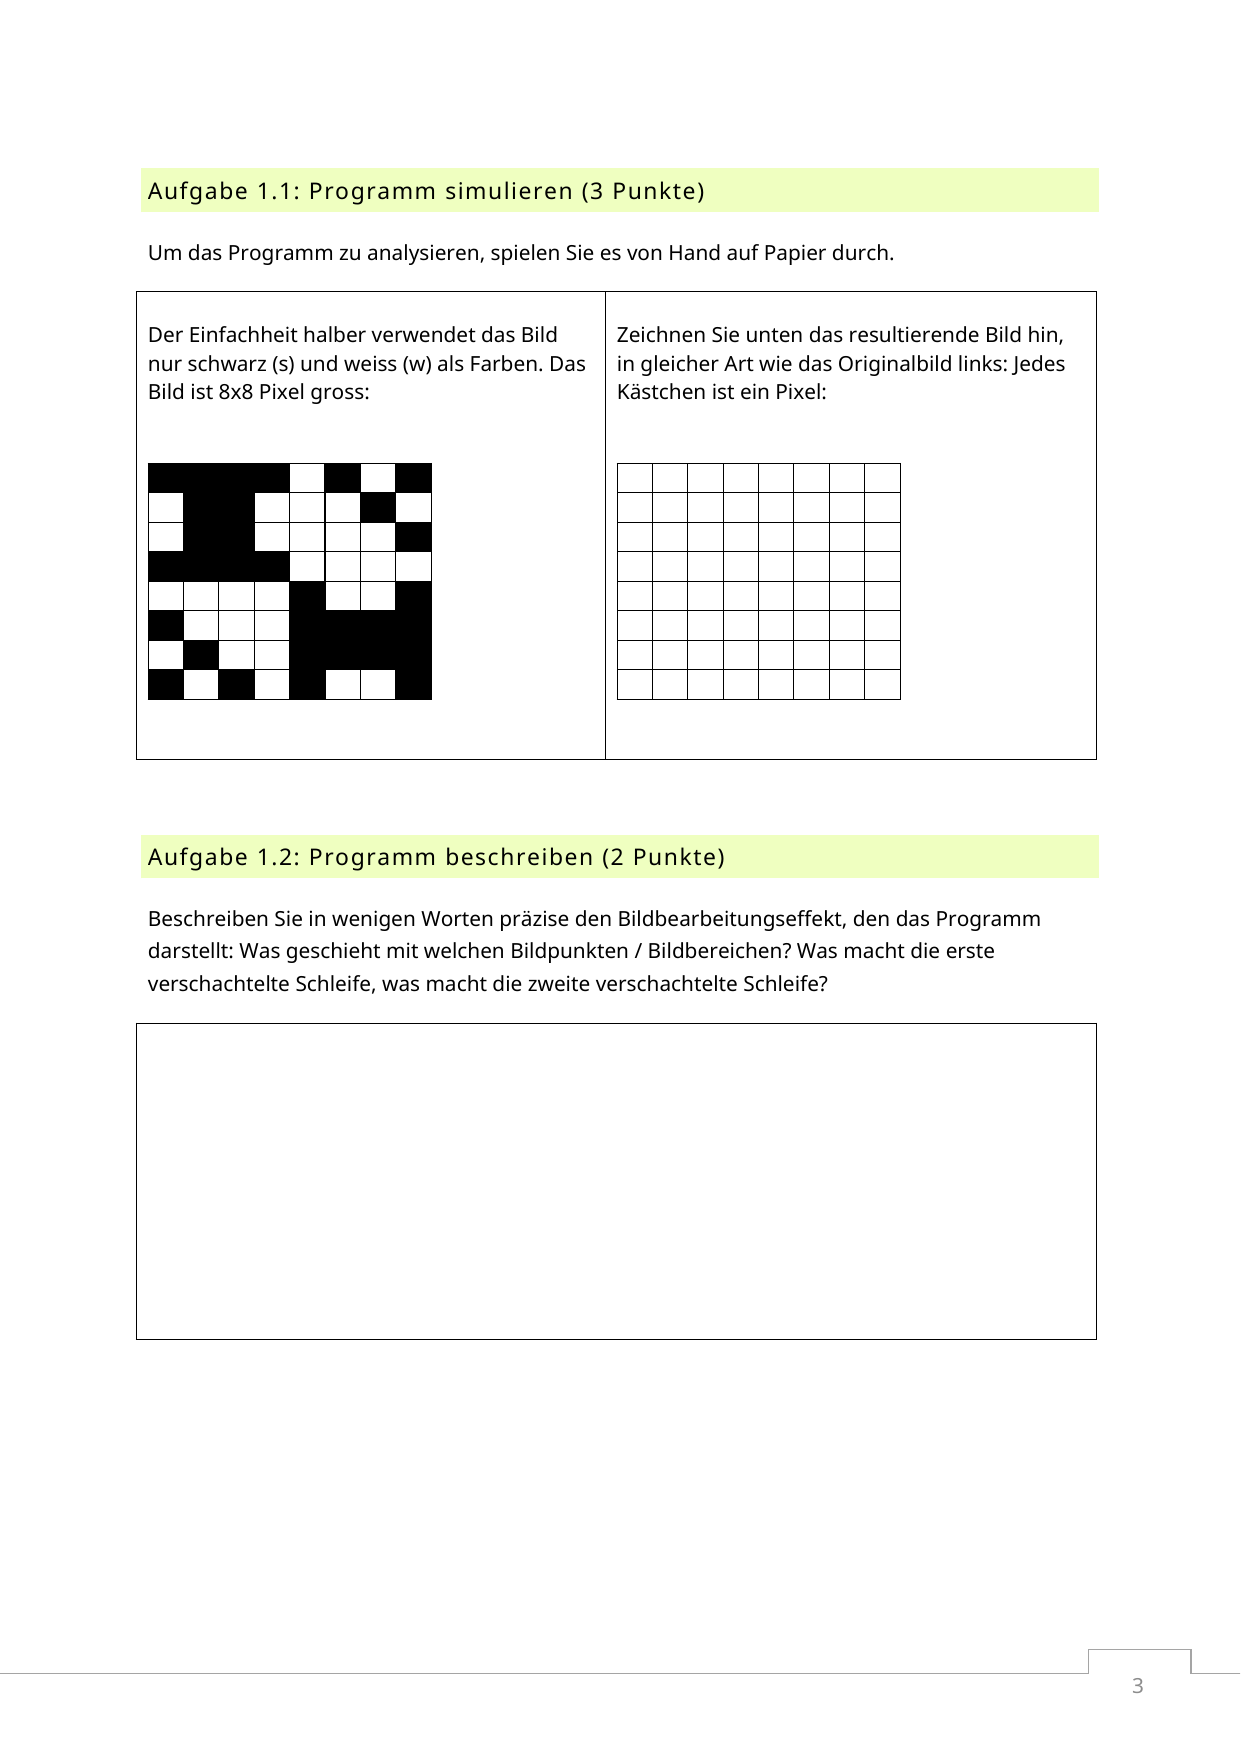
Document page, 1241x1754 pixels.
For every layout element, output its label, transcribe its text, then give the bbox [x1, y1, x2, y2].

table_header Der Einfachheit halber verwendet das Bild nur schwarz (s) und weiss (w) als Farben. Das Bild ist 8x8 Pixel gross: [137, 292, 605, 759]
table_header Zeichnen Sie unten das resultierende Bild hin, in gleicher Art wie das Originalbild links: Jedes Kästchen ist ein Pixel: [606, 292, 1096, 759]
subtitle Aufgabe 1.2: Programm beschreiben (2 Punkte) [148, 841, 1093, 872]
table_header [137, 1024, 1096, 1339]
text Beschreiben Sie in wenigen Worten präzise den Bildbearbeitungseffekt, den das Programm darstellt: Was geschieht mit welchen Bildpunkten / Bildbereichen? Was macht die erste verschachtelte Schleife, was macht die zweite verschachtelte Schleife? [148, 904, 1093, 998]
subtitle Aufgabe 1.1: Programm simulieren (3 Punkte) [148, 175, 1093, 206]
text Um das Programm zu analysieren, spielen Sie es von Hand auf Papier durch. [148, 238, 1093, 266]
